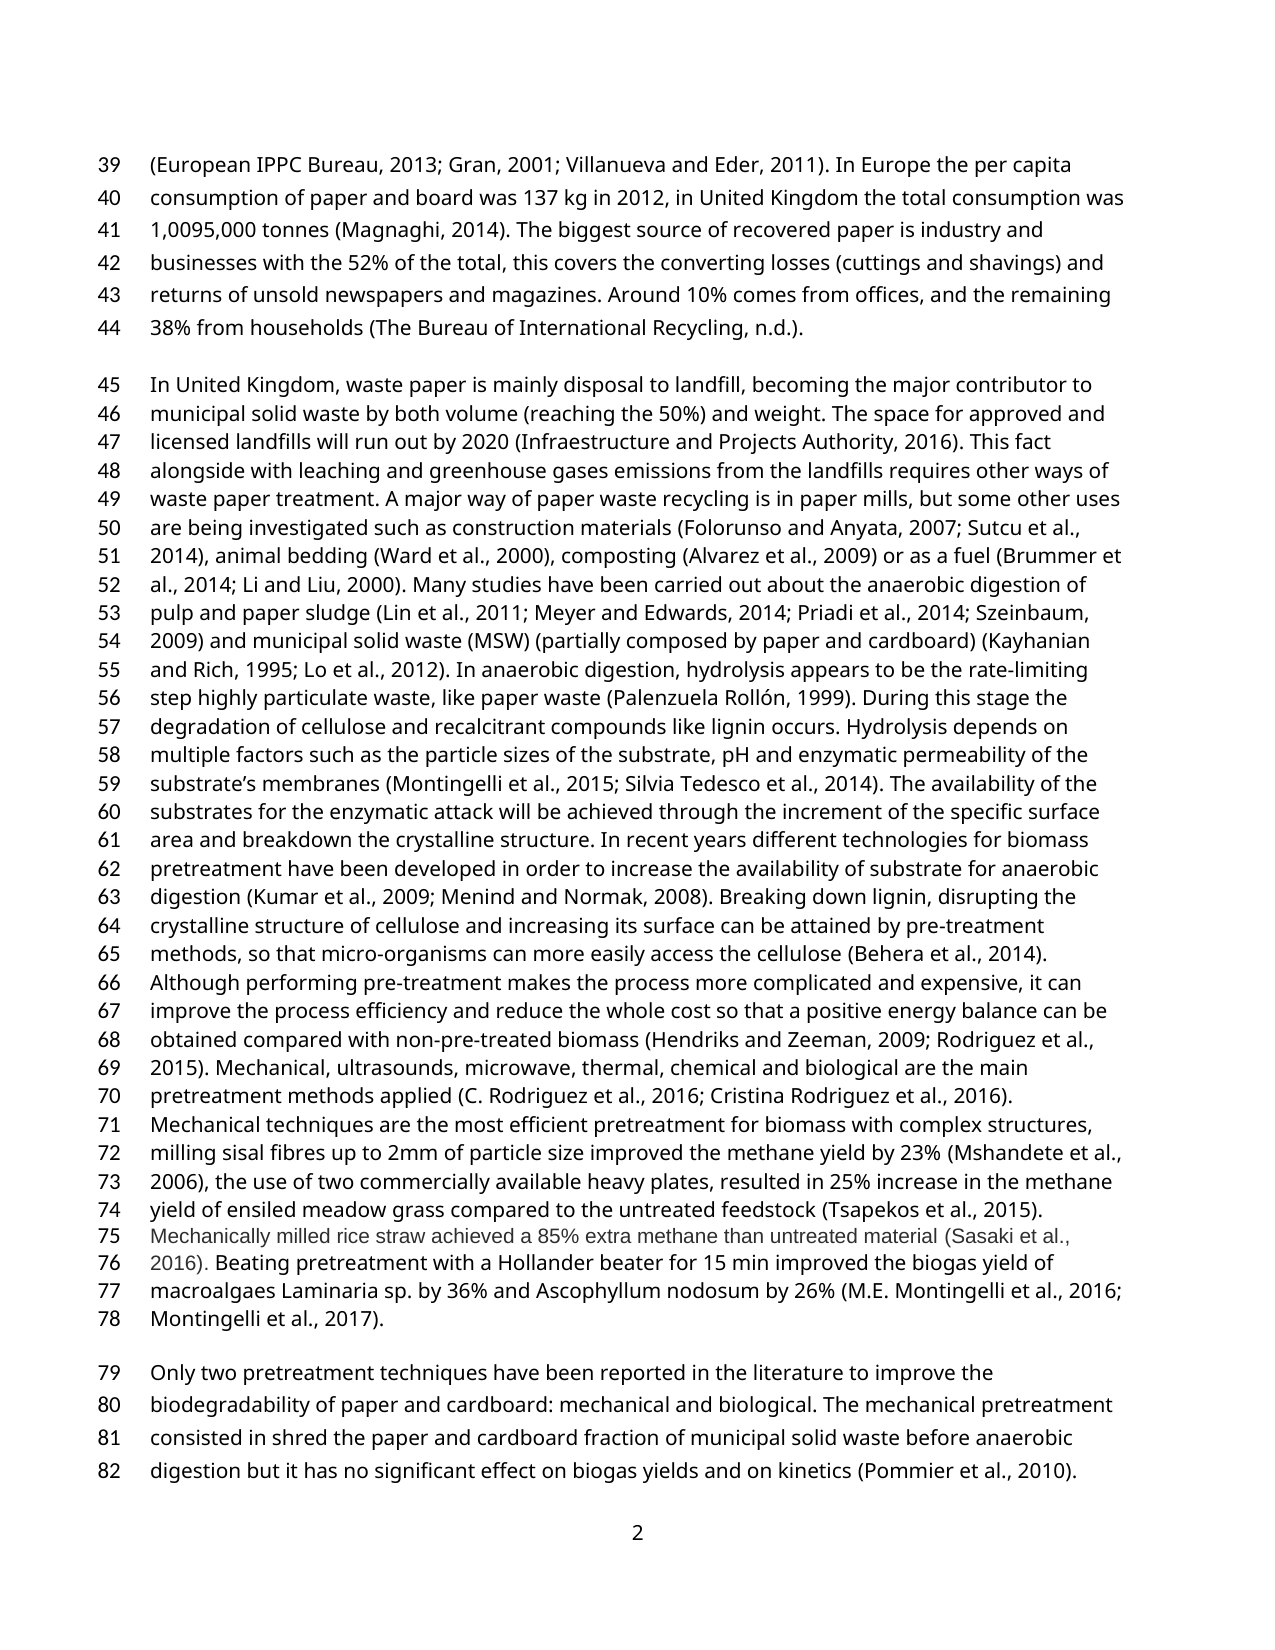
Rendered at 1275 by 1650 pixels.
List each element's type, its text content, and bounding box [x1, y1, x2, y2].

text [150, 150, 1125, 341]
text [150, 1358, 1125, 1484]
text In United Kingdom, waste paper is mainly disposal to landfill, becoming the major contributor to municipal solid waste by both volume (reaching the 50%) and weight. The space for approved and licensed landfills will run out by 2020 (Infraestructure and Projects Authority, 2016). This fact alongside with leaching and greenhouse gases emissions from the landfills requires other ways of waste paper treatment. A major way of paper waste recycling is in paper mills, but some other uses are being investigated such as construction materials (Folorunso and Anyata, 2007; Sutcu et al., 2014), animal bedding (Ward et al., 2000), composting (Alvarez et al., 2009) or as a fuel (Brummer et al., 2014; Li and Liu, 2000). Many studies have been carried out about the anaerobic digestion of pulp and paper sludge (Lin et al., 2011; Meyer and Edwards, 2014; Priadi et al., 2014; Szeinbaum, 2009) and municipal solid waste (MSW) (partially composed by paper and cardboard) (Kayhanian and Rich, 1995; Lo et al., 2012). In anaerobic digestion, hydrolysis appears to be the rate-limiting step highly particulate waste, like paper waste (Palenzuela Rollón, 1999). During this stage the degradation of cellulose and recalcitrant compounds like lignin occurs. Hydrolysis depends on multiple factors such as the particle sizes of the substrate, pH and enzymatic permeability of the substrate’s membranes (Montingelli et al., 2015; Silvia Tedesco et al., 2014). The availability of the substrates for the enzymatic attack will be achieved through the increment of the specific surface area and breakdown the crystalline structure. In recent years different technologies for biomass pretreatment have been developed in order to increase the availability of substrate for anaerobic digestion (Kumar et al., 2009; Menind and Normak, 2008). Breaking down lignin, disrupting the crystalline structure of cellulose and increasing its surface can be attained by pre-treatment methods, so that micro-organisms can more easily access the cellulose (Behera et al., 2014). Although performing pre-treatment makes the process more complicated and expensive, it can improve the process efficiency and reduce the whole cost so that a positive energy balance can be obtained compared with non-pre-treated biomass (Hendriks and Zeeman, 2009; Rodriguez et al., 2015). Mechanical, ultrasounds, microwave, thermal, chemical and biological are the main pretreatment methods applied (C. Rodriguez et al., 2016; Cristina Rodriguez et al., 2016). Mechanical techniques are the most efficient pretreatment for biomass with complex structures, milling sisal fibres up to 2mm of particle size improved the methane yield by 23% (Mshandete et al., 2006), the use of two commercially available heavy plates, resulted in 25% increase in the methane yield of ensiled meadow grass compared to the untreated feedstock (Tsapekos et al., 2015). Mechanically milled rice straw achieved a 85% extra methane than untreated material (Sasaki et al., 2016). Beating pretreatment with a Hollander beater for 15 min improved the biogas yield of macroalgaes Laminaria sp. by 36% and Ascophyllum nodosum by 26% (M.E. Montingelli et al., 2016; Montingelli et al., 2017). [150, 371, 1125, 1333]
